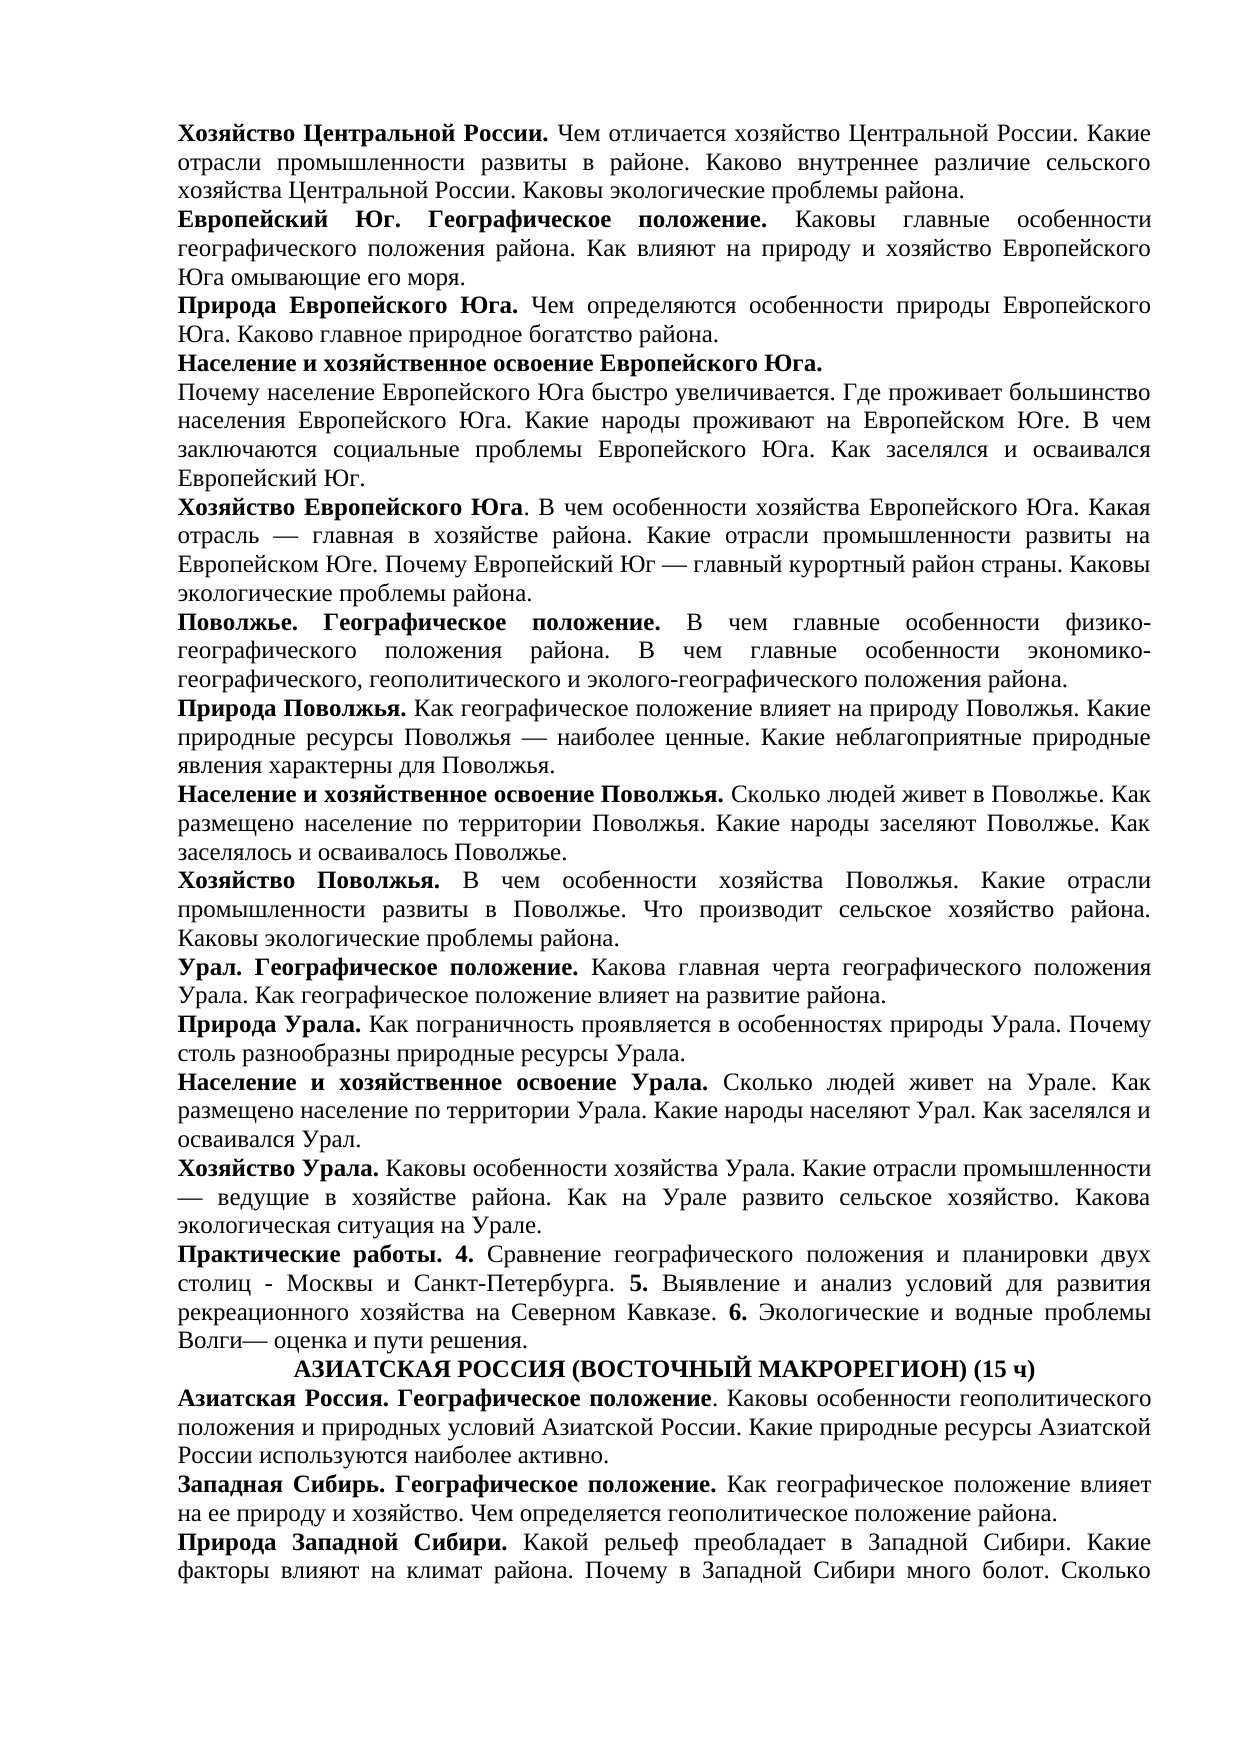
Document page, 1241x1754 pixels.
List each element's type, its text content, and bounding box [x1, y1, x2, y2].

text АЗИАТСКАЯ РОССИЯ (ВОСТОЧНЫЙ МАКРОРЕГИОН) (15 ч) [177, 1354, 1152, 1383]
text Поволжье. Географическое положение. В чем главные особенности физико-географического положения района. В чем главные особенности экономико-географического, геополитического и эколого-географического положения района. [177, 607, 1152, 693]
text Хозяйство Поволжья. В чем особенности хозяйства Поволжья. Какие отрасли промышленности развиты в Поволжье. Что производит сельское хозяйство района. Каковы экологические проблемы района. [177, 866, 1152, 952]
text Население и хозяйственное освоение Поволжья. Сколько людей живет в Поволжье. Как размещено население по территории Поволжья. Какие народы заселяют Поволжье. Как заселялось и осваивалось Поволжье. [177, 779, 1152, 866]
text Природа Европейского Юга. Чем определяются особенности природы Европейского Юга. Каково главное природное богатство района. [177, 291, 1152, 348]
text Природа Поволжья. Как географическое положение влияет на природу Поволжья. Какие природные ресурсы Поволжья — наиболее ценные. Какие неблагоприятные природные явления характерны для Поволжья. [177, 693, 1152, 779]
text Практические работы. 4. Сравнение географического положения и планировки двух столиц - Москвы и Санкт-Петербурга. 5. Выявление и анализ условий для развития рекреационного хозяйства на Северном Кавказе. 6. Экологические и водные проблемы Волги— оценка и пути решения. [177, 1239, 1152, 1354]
text Население и хозяйственное освоение Европейского Юга. [177, 348, 1152, 377]
text Хозяйство Европейского Юга. В чем особенности хозяйства Европейского Юга. Какая отрасль — главная в хозяйстве района. Какие отрасли промышленности развиты на Европейском Юге. Почему Европейский Юг — главный курортный район страны. Каковы экологические проблемы района. [177, 492, 1152, 607]
text Население и хозяйственное освоение Урала. Сколько людей живет на Урале. Как размещено население по территории Урала. Какие народы населяют Урал. Как заселялся и осваивался Урал. [177, 1067, 1152, 1153]
text Западная Сибирь. Географическое положение. Как географическое положение влияет на ее природу и хозяйство. Чем определяется геополитическое положение района. [177, 1469, 1152, 1527]
text Урал. Географическое положение. Какова главная черта географического положения Урала. Как географическое положение влияет на развитие района. [177, 952, 1152, 1009]
text Природа Урала. Как пограничность проявляется в особенностях природы Урала. Почему столь разнообразны природные ресурсы Урала. [177, 1009, 1152, 1067]
text Европейский Юг. Географическое положение. Каковы главные особенности географического положения района. Как влияют на природу и хозяйство Европейского Юга омывающие его моря. [177, 204, 1152, 291]
text Хозяйство Урала. Каковы особенности хозяйства Урала. Какие отрасли промышленности — ведущие в хозяйстве района. Как на Урале развито сельское хозяйство. Какова экологическая ситуация на Урале. [177, 1153, 1152, 1239]
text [177, 1527, 1152, 1584]
text Азиатская Россия. Географическое положение. Каковы особенности геополитического положения и природных условий Азиатской России. Какие природные ресурсы Азиатской России используются наиболее активно. [177, 1383, 1152, 1469]
text Хозяйство Центральной России. Чем отличается хозяйство Центральной России. Какие отрасли промышленности развиты в районе. Каково внутреннее различие сельского хозяйства Центральной России. Каковы экологические проблемы района. [177, 118, 1152, 204]
text Почему население Европейского Юга быстро увеличивается. Где проживает большинство населения Европейского Юга. Какие народы проживают на Европейском Юге. В чем заключаются социальные проблемы Европейского Юга. Как заселялся и осваивался Европейский Юг. [177, 377, 1152, 492]
